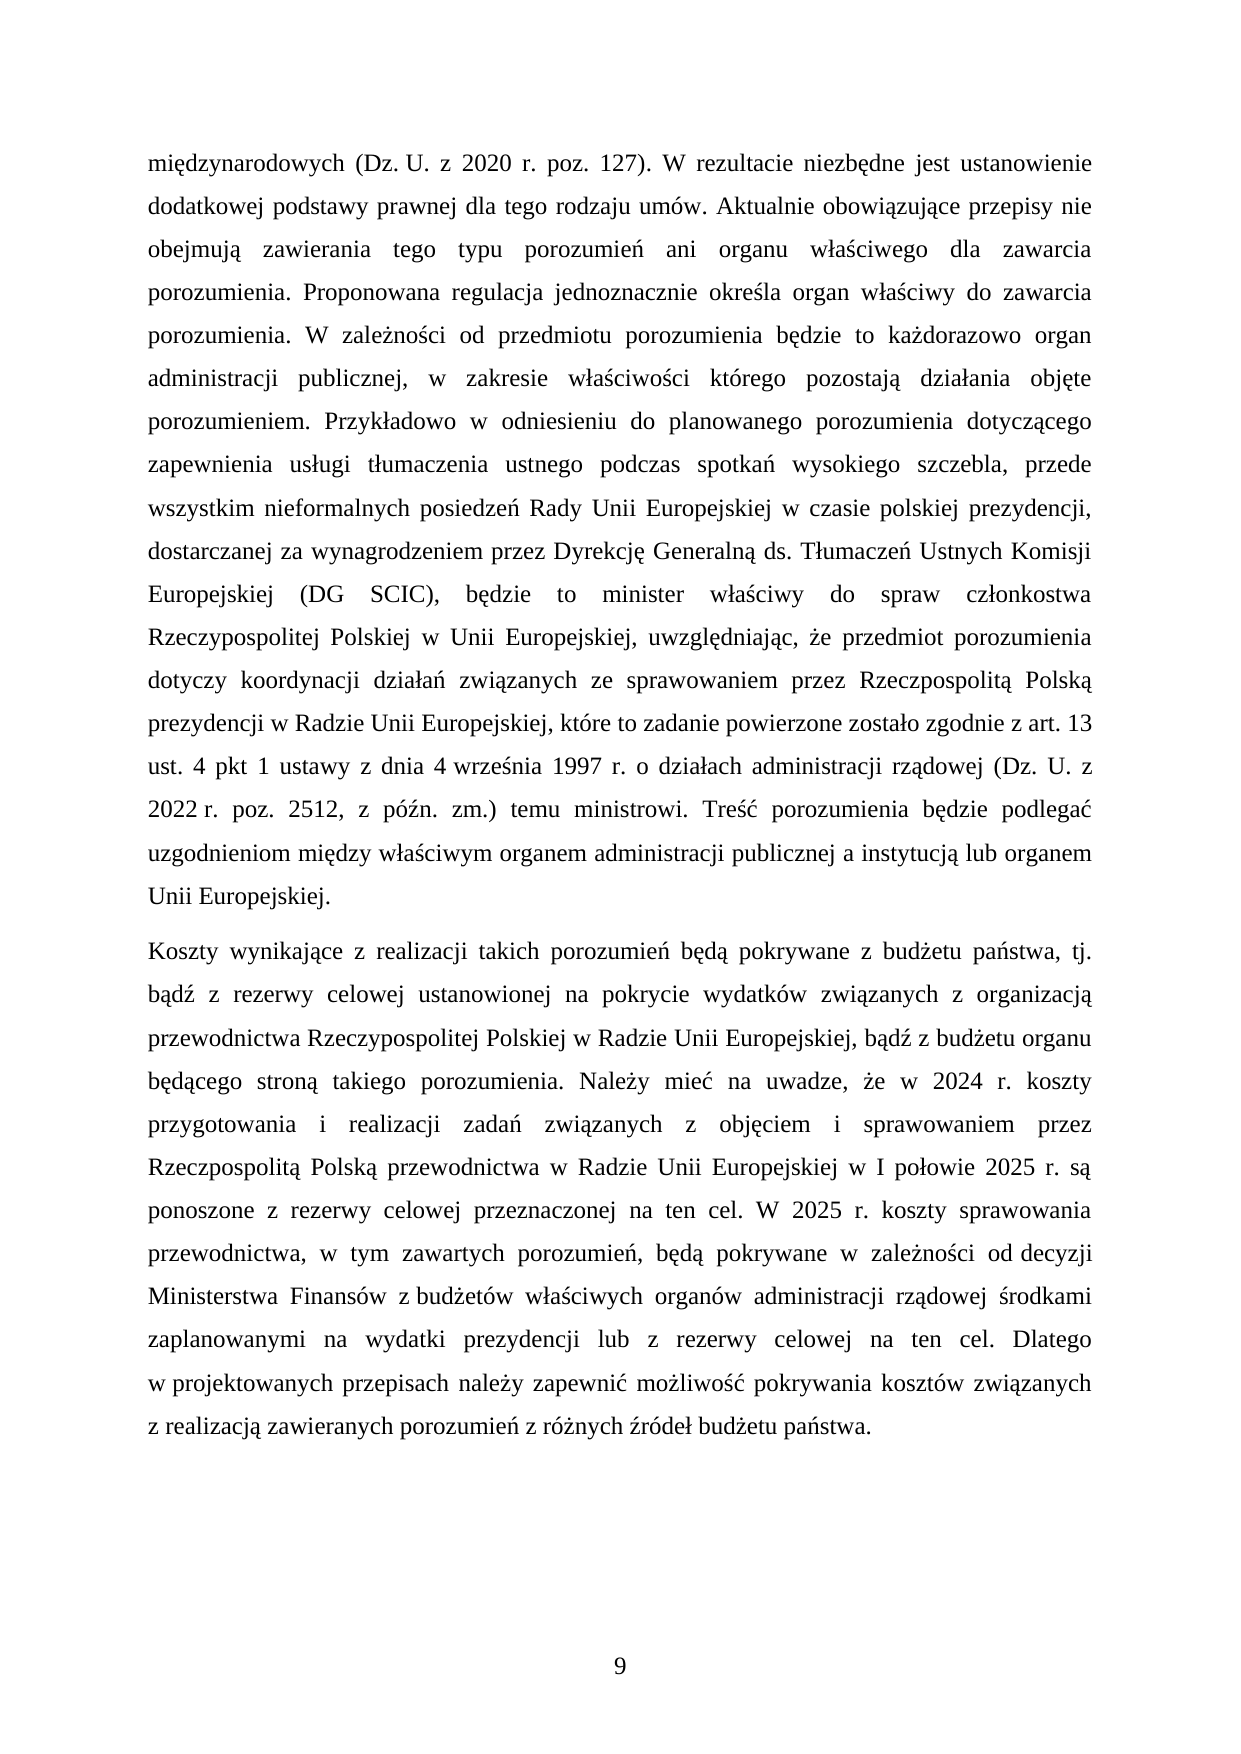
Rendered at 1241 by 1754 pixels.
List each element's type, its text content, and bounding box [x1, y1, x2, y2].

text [148, 148, 1092, 909]
text Koszty wynikające z realizacji takich porozumień będą pokrywane z budżetu państwa, tj. bądź z rezerwy celowej ustanowionej na pokrycie wydatków związanych z organizacją przewodnictwa Rzeczypospolitej Polskiej w Radzie Unii Europejskiej, bądź z budżetu organu będącego stroną takiego porozumienia. Należy mieć na uwadze, że w 2024 r. koszty przygotowania i realizacji zadań związanych z objęciem i sprawowaniem przez Rzeczpospolitą Polską przewodnictwa w Radzie Unii Europejskiej w I połowie 2025 r. są ponoszone z rezerwy celowej przeznaczonej na ten cel. W 2025 r. koszty sprawowania przewodnictwa, w tym zawartych porozumień, będą pokrywane w zależności od decyzji Ministerstwa Finansów z budżetów właściwych organów administracji rządowej środkami zaplanowanymi na wydatki prezydencji lub z rezerwy celowej na ten cel. Dlatego w projektowanych przepisach należy zapewnić możliwość pokrywania kosztów związanych z realizacją zawieranych porozumień z różnych źródeł budżetu państwa. [148, 936, 1092, 1439]
